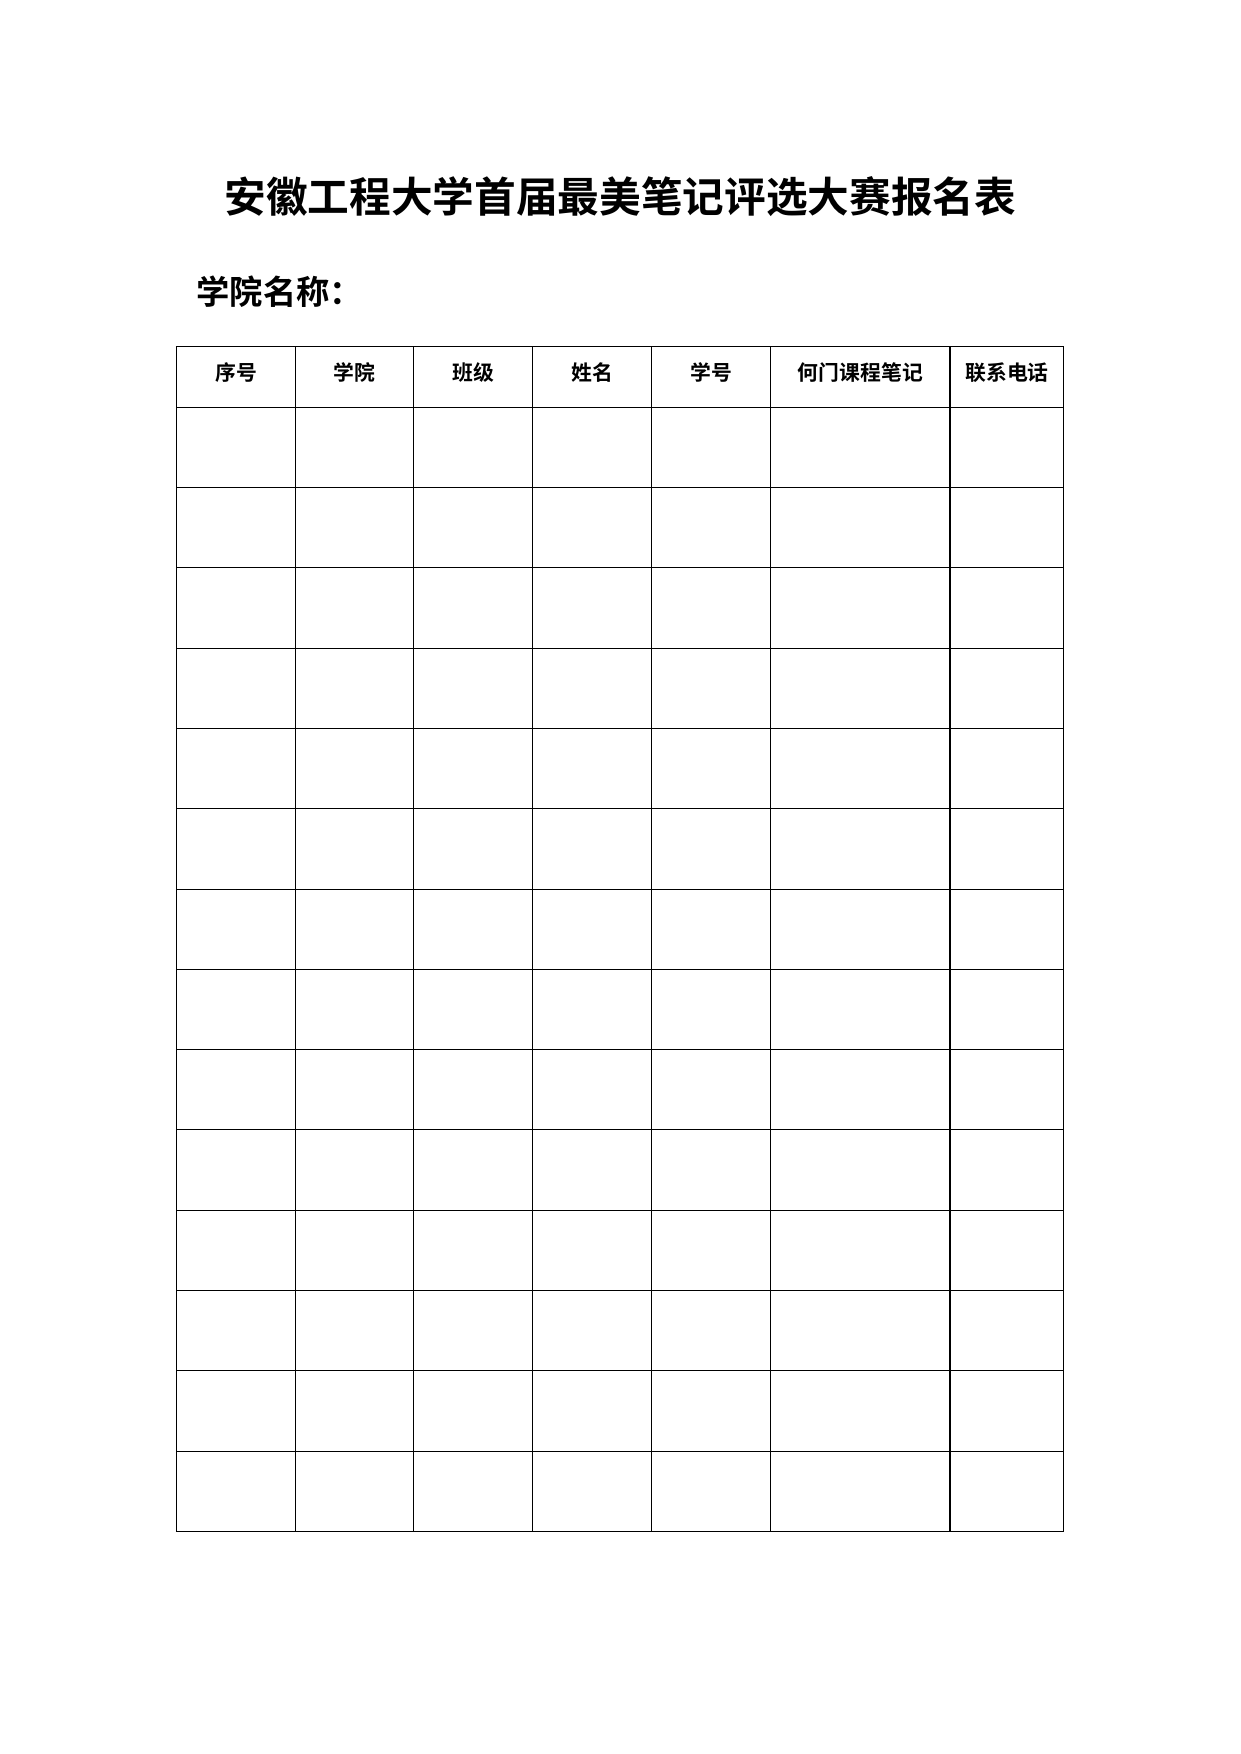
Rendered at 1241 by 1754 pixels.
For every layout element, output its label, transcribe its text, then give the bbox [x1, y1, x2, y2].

table_cell [771, 408, 949, 487]
table_cell [177, 568, 295, 647]
table_cell [414, 970, 532, 1049]
table_cell [771, 1291, 949, 1370]
table_cell [177, 970, 295, 1049]
table_header 联系电话 [951, 347, 1063, 407]
table_cell [414, 649, 532, 728]
table_cell [652, 568, 770, 647]
table_cell [296, 890, 413, 969]
table_cell [771, 729, 949, 808]
text 学院名称： [187, 257, 1053, 322]
table_cell [533, 649, 651, 728]
table_cell [951, 1211, 1063, 1290]
table_header 何门课程笔记 [771, 347, 949, 407]
table_cell [652, 890, 770, 969]
table_cell [951, 729, 1063, 808]
table_cell [652, 1452, 770, 1531]
table_cell [414, 890, 532, 969]
table_cell [414, 1452, 532, 1531]
table_cell [951, 1371, 1063, 1451]
table_header 班级 [414, 347, 532, 407]
table_cell [771, 568, 949, 647]
table_cell [414, 1291, 532, 1370]
table_cell [533, 408, 651, 487]
table_cell [296, 809, 413, 888]
table_cell [652, 970, 770, 1049]
table_cell [951, 809, 1063, 888]
table_cell [177, 1291, 295, 1370]
table_header 学号 [652, 347, 770, 407]
table_cell [177, 1130, 295, 1210]
table_cell [414, 809, 532, 888]
table_header 序号 [177, 347, 295, 407]
table_cell [296, 1371, 413, 1451]
table_cell [951, 408, 1063, 487]
table_cell [652, 408, 770, 487]
table_cell [177, 729, 295, 808]
table_cell [414, 408, 532, 487]
table_cell [533, 1452, 651, 1531]
table_cell [177, 488, 295, 567]
table_cell [414, 568, 532, 647]
table_cell [296, 488, 413, 567]
table_cell [951, 970, 1063, 1049]
table_cell [533, 729, 651, 808]
table_cell [177, 1452, 295, 1531]
table_cell [533, 1371, 651, 1451]
table_cell [414, 1130, 532, 1210]
table_cell [951, 1452, 1063, 1531]
table_cell [652, 649, 770, 728]
table_cell [652, 488, 770, 567]
table_cell [177, 1050, 295, 1129]
table_cell [533, 1130, 651, 1210]
table_cell [771, 1211, 949, 1290]
table_cell [652, 1211, 770, 1290]
table_cell [533, 568, 651, 647]
table_cell [296, 649, 413, 728]
table_cell [951, 649, 1063, 728]
table_cell [177, 890, 295, 969]
table_cell [533, 488, 651, 567]
table_cell [771, 809, 949, 888]
table_cell [771, 1452, 949, 1531]
table_cell [414, 1371, 532, 1451]
table_cell [771, 488, 949, 567]
table_cell [296, 408, 413, 487]
table_cell [296, 1452, 413, 1531]
table_cell [771, 890, 949, 969]
table_cell [771, 649, 949, 728]
table_cell [177, 809, 295, 888]
table_cell [177, 649, 295, 728]
table_cell [951, 1130, 1063, 1210]
table_cell [951, 488, 1063, 567]
table_cell [414, 1050, 532, 1129]
table_cell [533, 1211, 651, 1290]
table_cell [533, 890, 651, 969]
table_cell [296, 970, 413, 1049]
table_cell [652, 729, 770, 808]
table_cell [652, 1371, 770, 1451]
table_cell [652, 1050, 770, 1129]
table_cell [533, 1291, 651, 1370]
table_header 学院 [296, 347, 413, 407]
table_cell [771, 1050, 949, 1129]
table_cell [951, 1291, 1063, 1370]
table_cell [414, 488, 532, 567]
table_header 姓名 [533, 347, 651, 407]
table_cell [177, 1371, 295, 1451]
table_cell [296, 1050, 413, 1129]
table_cell [296, 568, 413, 647]
text 安徽工程大学首届最美笔记评选大赛报名表 [187, 162, 1053, 227]
table_cell [533, 809, 651, 888]
table_cell [296, 1130, 413, 1210]
table_cell [951, 890, 1063, 969]
table_cell [296, 1291, 413, 1370]
table_cell [296, 729, 413, 808]
table_cell [177, 1211, 295, 1290]
table_cell [652, 809, 770, 888]
table_cell [951, 568, 1063, 647]
table_cell [771, 1371, 949, 1451]
table_cell [533, 970, 651, 1049]
table_cell [296, 1211, 413, 1290]
table_cell [771, 970, 949, 1049]
table_cell [414, 729, 532, 808]
table_cell [652, 1130, 770, 1210]
table_cell [771, 1130, 949, 1210]
table_cell [951, 1050, 1063, 1129]
table_cell [177, 408, 295, 487]
table_cell [414, 1211, 532, 1290]
table_cell [652, 1291, 770, 1370]
table_cell [533, 1050, 651, 1129]
